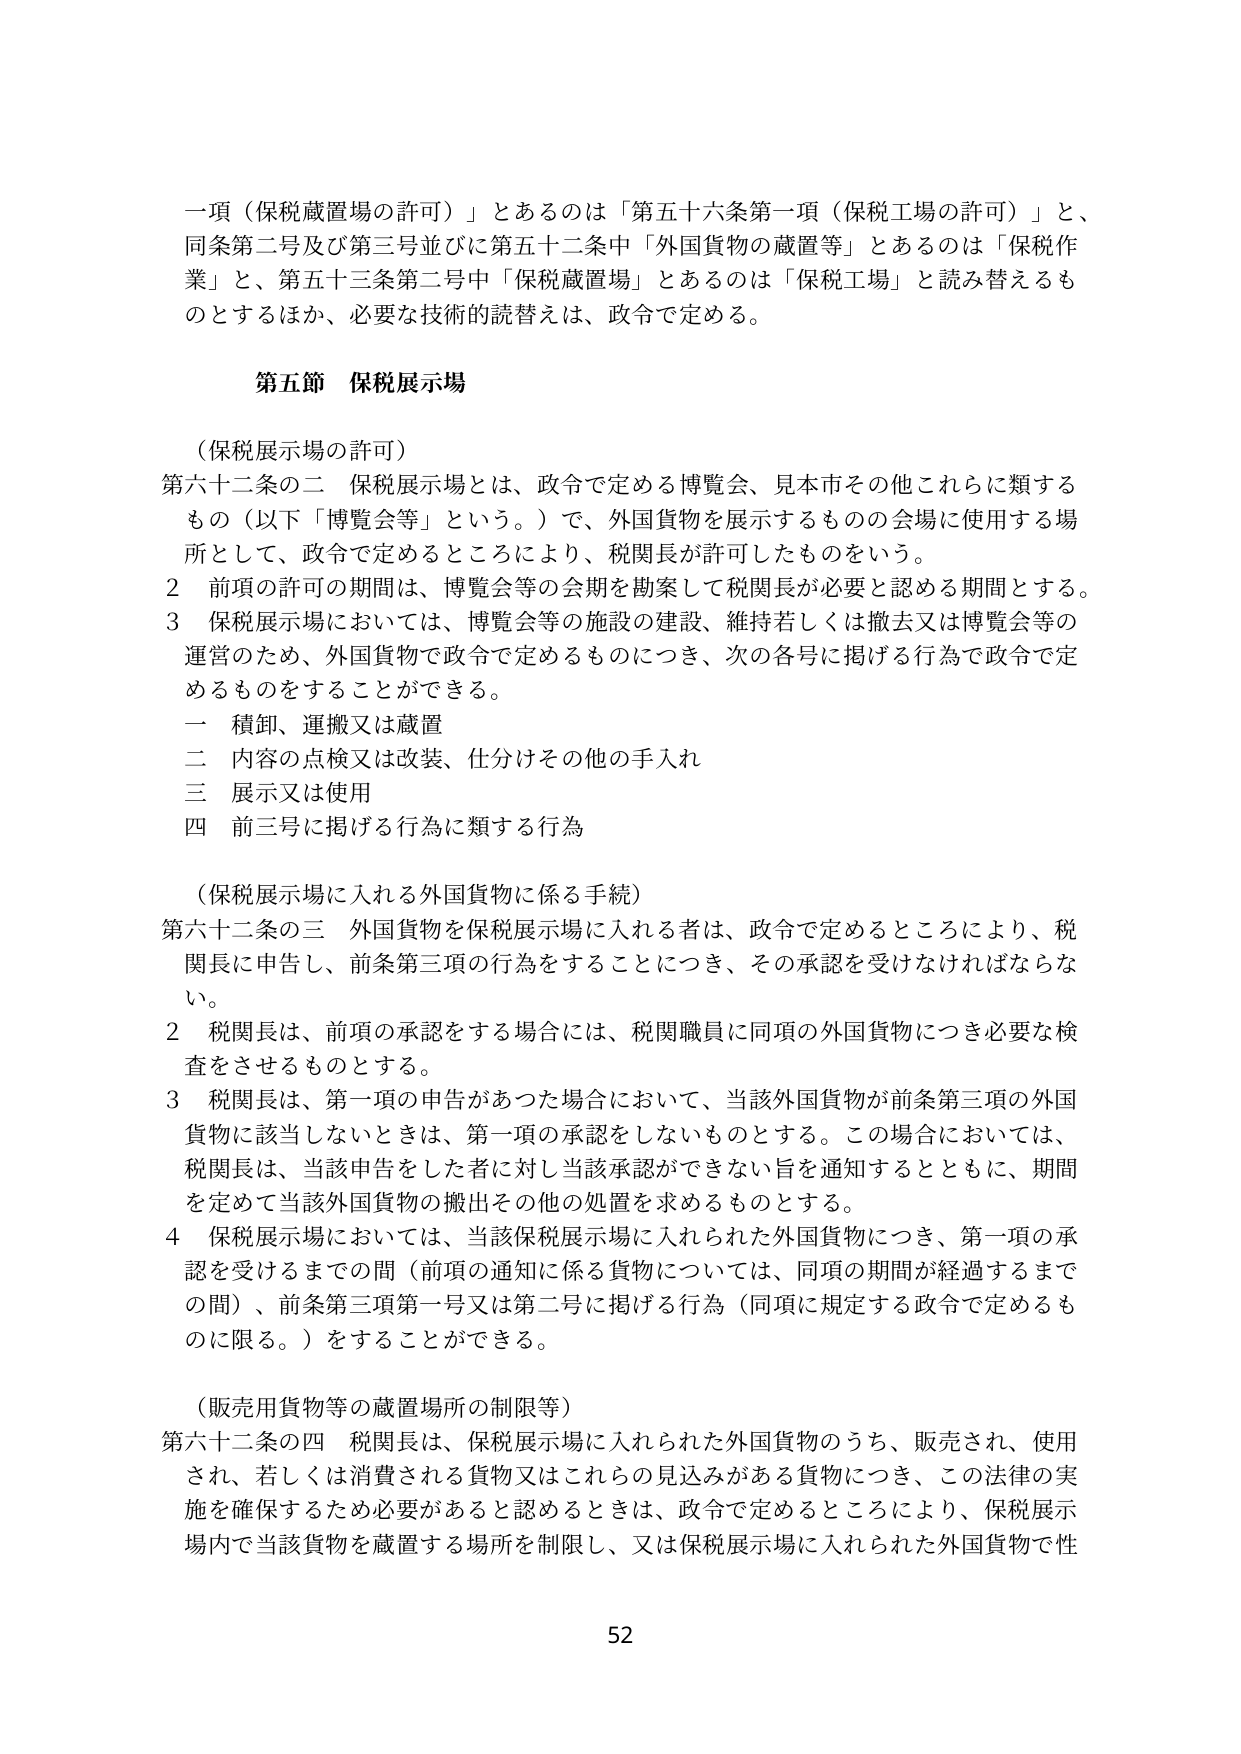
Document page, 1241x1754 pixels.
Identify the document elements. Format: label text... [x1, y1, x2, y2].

text ３ 税関長は、第一項の申告があつた場合において、当該外国貨物が前条第三項の外国貨物に該当しないときは、第一項の承認をしないものとする。この場合においては、税関長は、当該申告をした者に対し当該承認ができない旨を通知するとともに、期間を定めて当該外国貨物の搬出その他の処置を求めるものとする。 [161, 1082, 1079, 1219]
text 三 展示又は使用 [184, 774, 1079, 809]
text ４ 保税展示場においては、当該保税展示場に入れられた外国貨物につき、第一項の承認を受けるまでの間（前項の通知に係る貨物については、同項の期間が経過するまでの間）、前条第三項第一号又は第二号に掲げる行為（同項に規定する政令で定めるものに限る。）をすることができる。 [161, 1219, 1079, 1355]
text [161, 1424, 1079, 1560]
text 第五節 保税展示場 [253, 364, 1079, 399]
text ３ 保税展示場においては、博覧会等の施設の建設、維持若しくは撤去又は博覧会等の運営のため、外国貨物で政令で定めるものにつき、次の各号に掲げる行為で政令で定めるものをすることができる。 [161, 604, 1079, 706]
text （保税展示場に入れる外国貨物に係る手続） [184, 877, 1079, 911]
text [161, 194, 1079, 330]
text （販売用貨物等の蔵置場所の制限等） [184, 1389, 1079, 1424]
text 第六十二条の二 保税展示場とは、政令で定める博覧会、見本市その他これらに類するもの（以下「博覧会等」という。）で、外国貨物を展示するものの会場に使用する場所として、政令で定めるところにより、税関長が許可したものをいう。 [161, 467, 1079, 569]
text ２ 税関長は、前項の承認をする場合には、税関職員に同項の外国貨物につき必要な検査をさせるものとする。 [161, 1014, 1079, 1082]
text 一 積卸、運搬又は蔵置 [184, 706, 1079, 740]
text 第六十二条の三 外国貨物を保税展示場に入れる者は、政令で定めるところにより、税関長に申告し、前条第三項の行為をすることにつき、その承認を受けなければならない。 [161, 911, 1079, 1014]
text ２ 前項の許可の期間は、博覧会等の会期を勘案して税関長が必要と認める期間とする。 [161, 569, 1079, 604]
text 二 内容の点検又は改装、仕分けその他の手入れ [184, 740, 1079, 774]
text （保税展示場の許可） [184, 433, 1079, 467]
text 四 前三号に掲げる行為に類する行為 [184, 809, 1079, 843]
